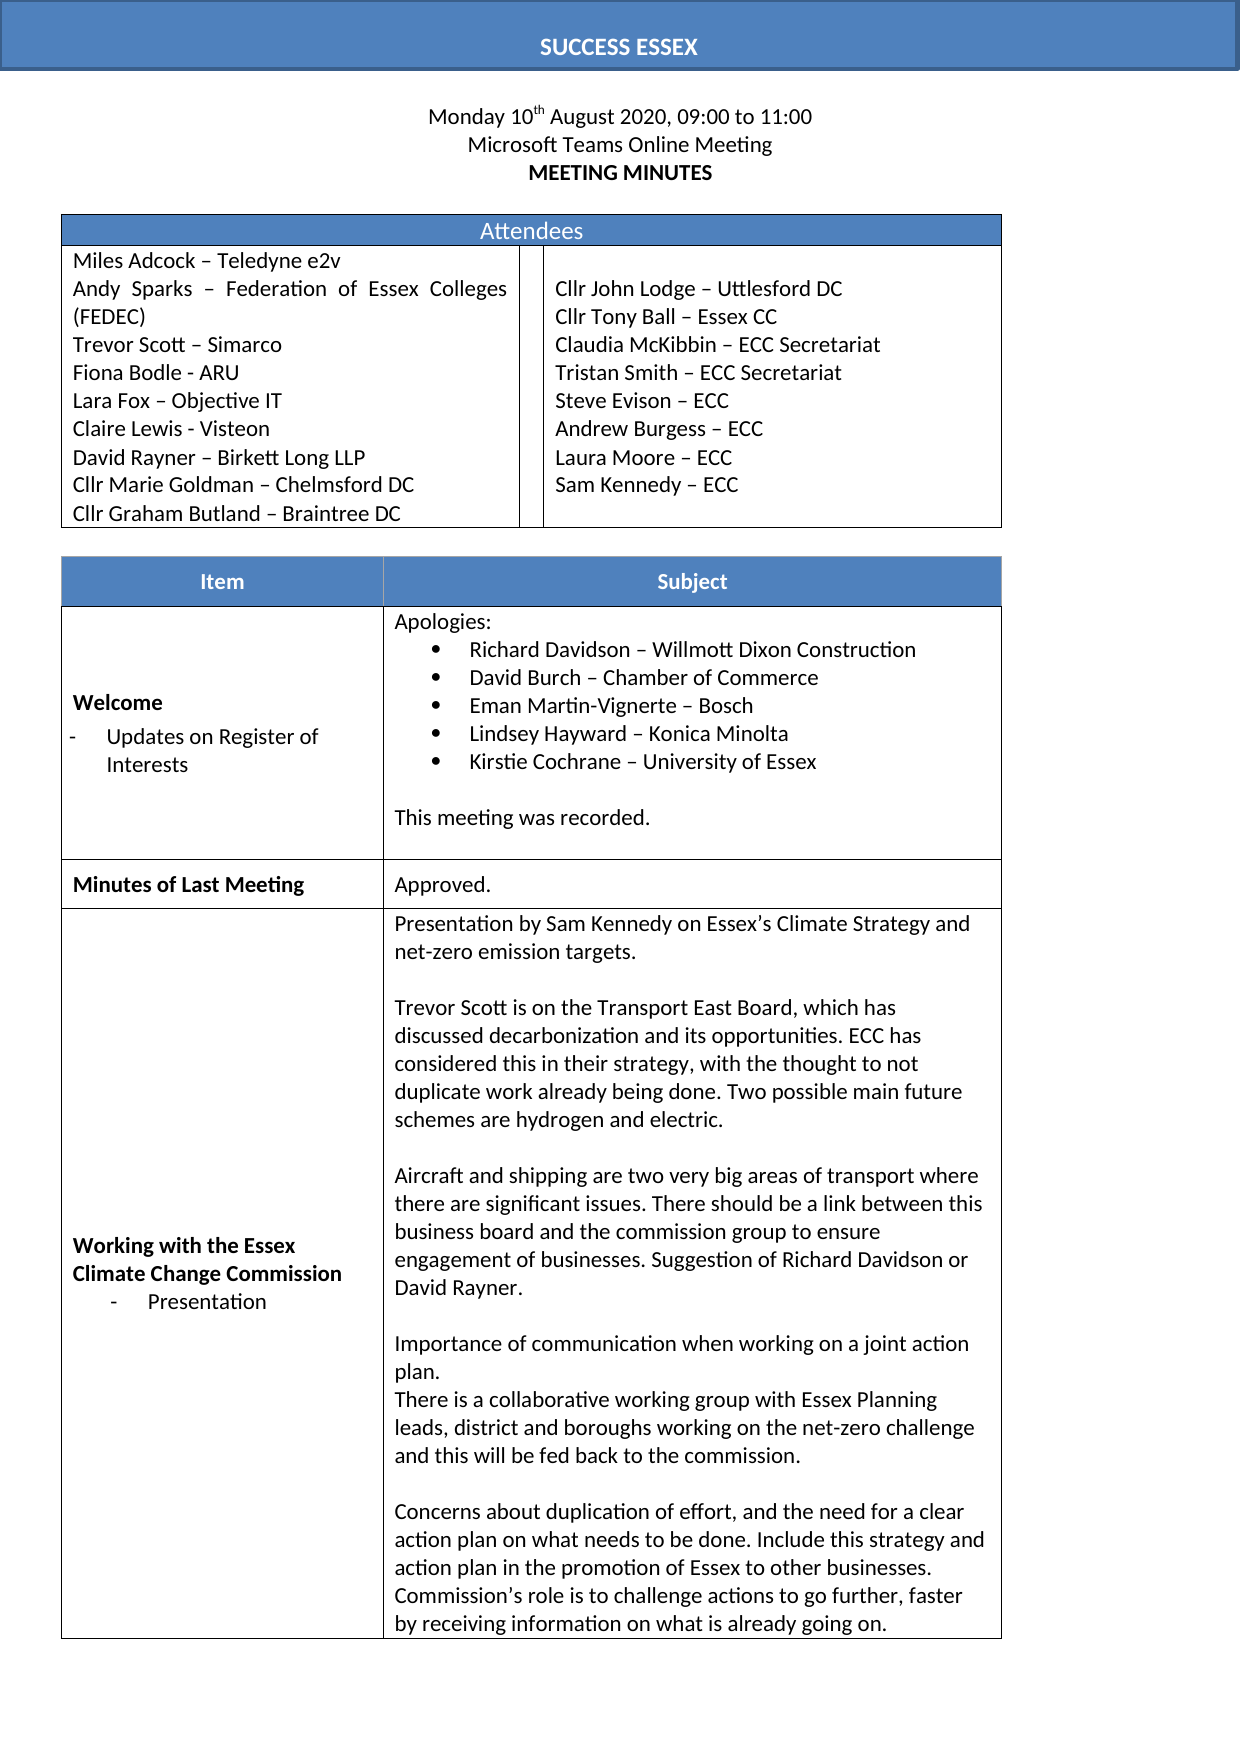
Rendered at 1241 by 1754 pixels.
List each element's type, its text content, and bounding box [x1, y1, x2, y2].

table_header Item [62, 557, 383, 606]
text Monday 10th August 2020, 09:00 to 11:00 [150, 102, 1090, 130]
table_cell Presentation by Sam Kennedy on Essex’s Climate Strategy and net-zero emission targets. Trevor Scott is on the Transport East Board, which has discussed decarbonization and its opportunities. ECC has considered this in their strategy, with the thought to not duplicate work already being done. Two possible main future schemes are hydrogen and electric. Aircraft and shipping are two very big areas of transport where there are significant issues. There should be a link between this business board and the commission group to ensure engagement of businesses. Suggestion of Richard Davidson or David Rayner. Importance of communication when working on a joint action plan. There is a collaborative working group with Essex Planning leads, district and boroughs working on the net-zero challenge and this will be fed back to the commission. Concerns about duplication of effort, and the need for a clear action plan on what needs to be done. Include this strategy and action plan in the promotion of Essex to other businesses. Commission’s role is to challenge actions to go further, faster by receiving information on what is already going on. [384, 909, 1001, 1638]
table_cell Cllr John Lodge – Uttlesford DC Cllr Tony Ball – Essex CC Claudia McKibbin – ECC Secretariat Tristan Smith – ECC Secretariat Steve Evison – ECC Andrew Burgess – ECC Laura Moore – ECC Sam Kennedy – ECC [544, 246, 1001, 527]
table_cell Minutes of Last Meeting [62, 860, 383, 908]
table_cell Apologies: Richard Davidson – Willmott Dixon Construction David Burch – Chamber of Commerce Eman Martin-Vignerte – Bosch Lindsey Hayward – Konica Minolta Kirstie Cochrane – University of Essex This meeting was recorded. [384, 607, 1001, 859]
text MEETING MINUTES [150, 158, 1090, 186]
table_cell [520, 246, 543, 527]
text Microsoft Teams Online Meeting [150, 130, 1090, 158]
table_cell Miles Adcock – Teledyne e2v Andy Sparks – Federation of Essex Colleges (FEDEC) Trevor Scott – Simarco Fiona Bodle - ARU Lara Fox – Objective IT Claire Lewis - Visteon David Rayner – Birkett Long LLP Cllr Marie Goldman – Chelmsford DC Cllr Graham Butland – Braintree DC [62, 246, 519, 527]
table_header Attendees [62, 215, 1001, 245]
table_cell Approved. [384, 860, 1001, 908]
table_cell Working with the Essex Climate Change Commission Presentation [62, 909, 383, 1638]
table_header Subject [384, 557, 1001, 606]
table_cell Welcome Updates on Register of Interests [62, 607, 383, 859]
